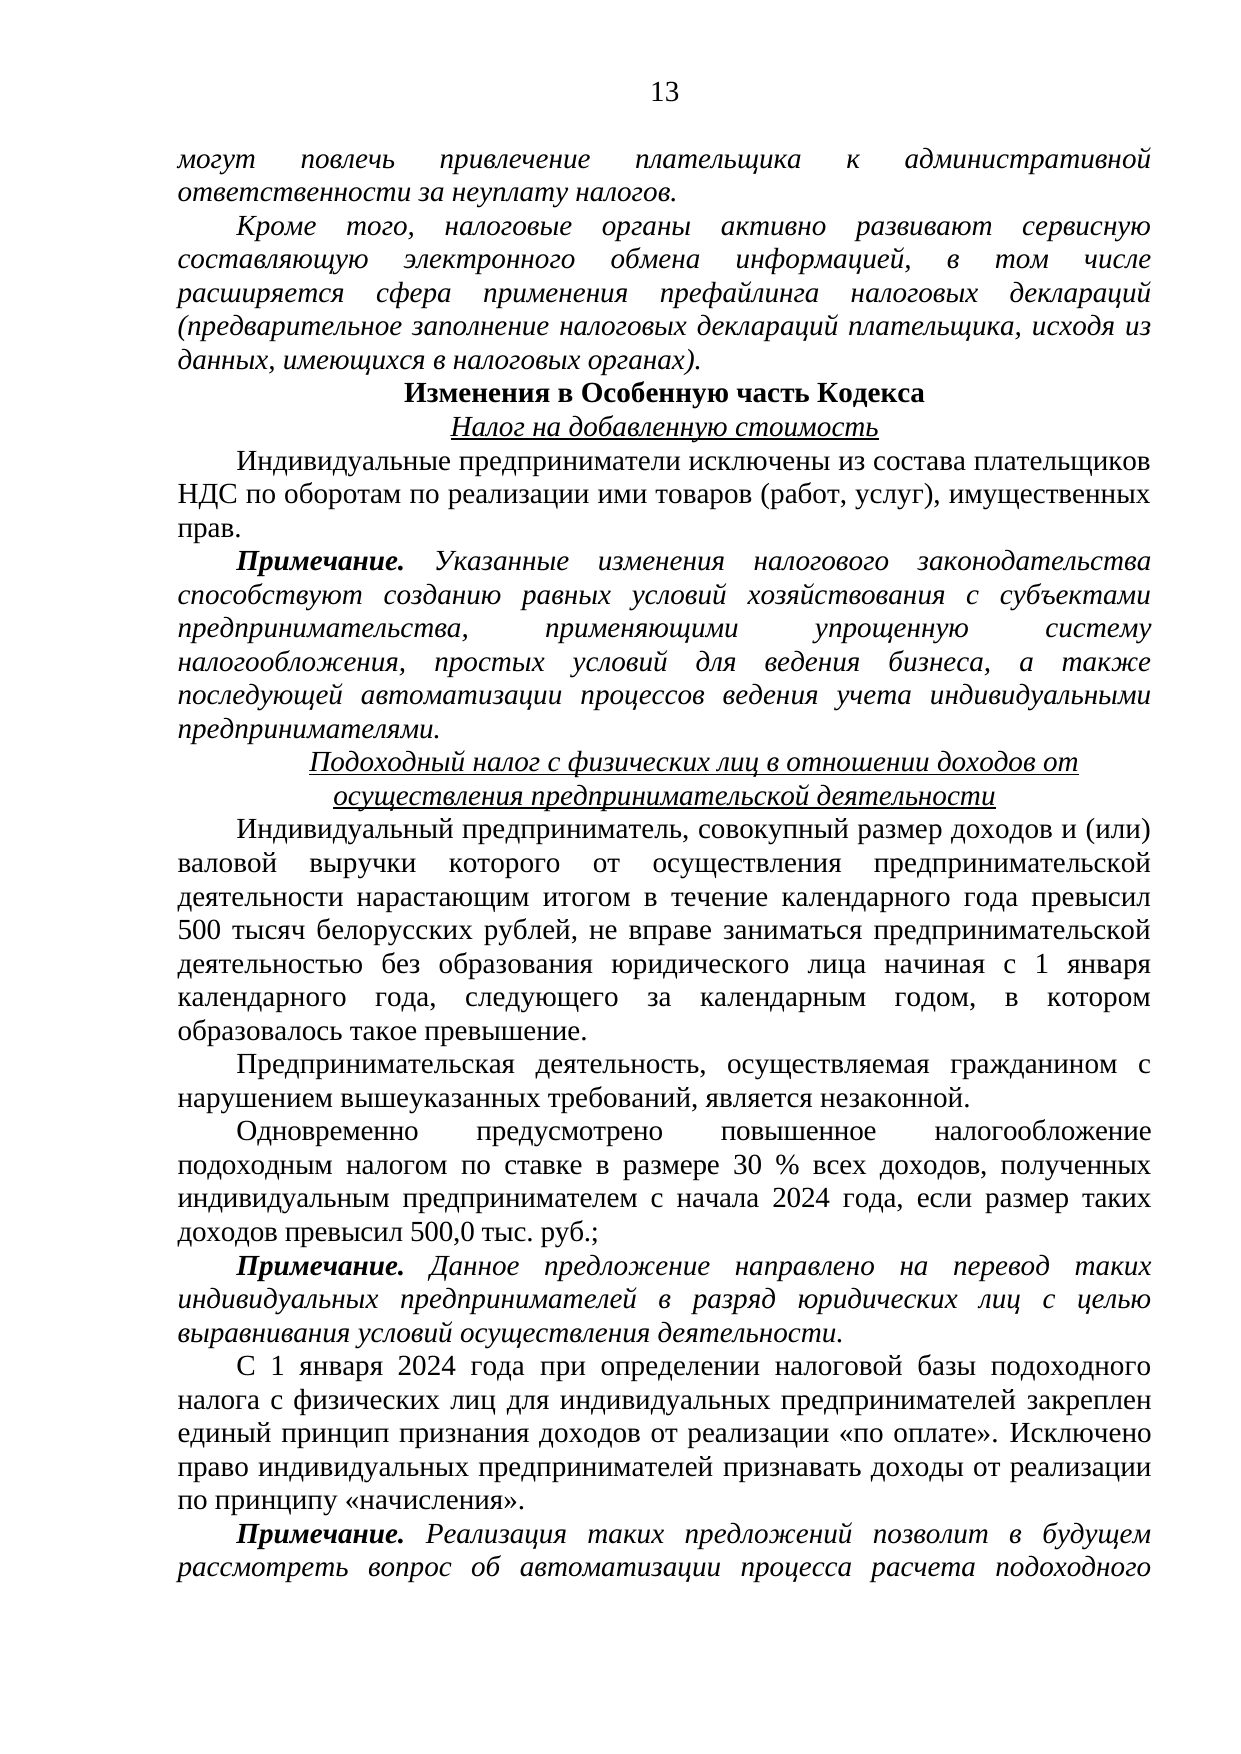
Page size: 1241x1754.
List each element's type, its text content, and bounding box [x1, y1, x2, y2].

text Примечание. Указанные изменения налогового законодательства способствуют созданию равных условий хозяйствования с субъектами предпринимательства, применяющими упрощенную систему налогообложения, простых условий для ведения бизнеса, а также последующей автоматизации процессов ведения учета индивидуальными предпринимателями. [177, 543, 1152, 744]
text Примечание. Данное предложение направлено на перевод таких индивидуальных предпринимателей в разряд юридических лиц с целью выравнивания условий осуществления деятельности. [177, 1248, 1152, 1348]
text Изменения в Особенную часть Кодекса [177, 376, 1152, 409]
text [177, 1516, 1152, 1583]
text С 1 января 2024 года при определении налоговой базы подоходного налога с физических лиц для индивидуальных предпринимателей закреплен единый принцип признания доходов от реализации «по оплате». Исключено право индивидуальных предпринимателей признавать доходы от реализации по принципу «начисления». [177, 1348, 1152, 1516]
text Кроме того, налоговые органы активно развивают сервисную составляющую электронного обмена информацией, в том числе расширяется сфера применения префайлинга налоговых деклараций (предварительное заполнение налоговых деклараций плательщика, исходя из данных, имеющихся в налоговых органах). [177, 208, 1152, 376]
text Налог на добавленную стоимость [177, 409, 1152, 443]
list Подоходный налог с физических лиц в отношении доходов от осуществления предпринимательской деятельности [177, 744, 1152, 812]
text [177, 141, 1152, 208]
text Предпринимательская деятельность, осуществляемая гражданином с нарушением вышеуказанных требований, является незаконной. [177, 1046, 1152, 1113]
text Индивидуальный предприниматель, совокупный размер доходов и (или) валовой выручки которого от осуществления предпринимательской деятельности нарастающим итогом в течение календарного года превысил 500 тысяч белорусских рублей, не вправе заниматься предпринимательской деятельностью без образования юридического лица начиная с 1 января календарного года, следующего за календарным годом, в котором образовалось такое превышение. [177, 812, 1152, 1046]
text Одновременно предусмотрено повышенное налогообложение подоходным налогом по ставке в размере 30 % всех доходов, полученных индивидуальным предпринимателем с начала 2024 года, если размер таких доходов превысил 500,0 тыс. руб.; [177, 1113, 1152, 1248]
text Индивидуальные предприниматели исключены из состава плательщиков НДС по оборотам по реализации ими товаров (работ, услуг), имущественных прав. [177, 443, 1152, 543]
